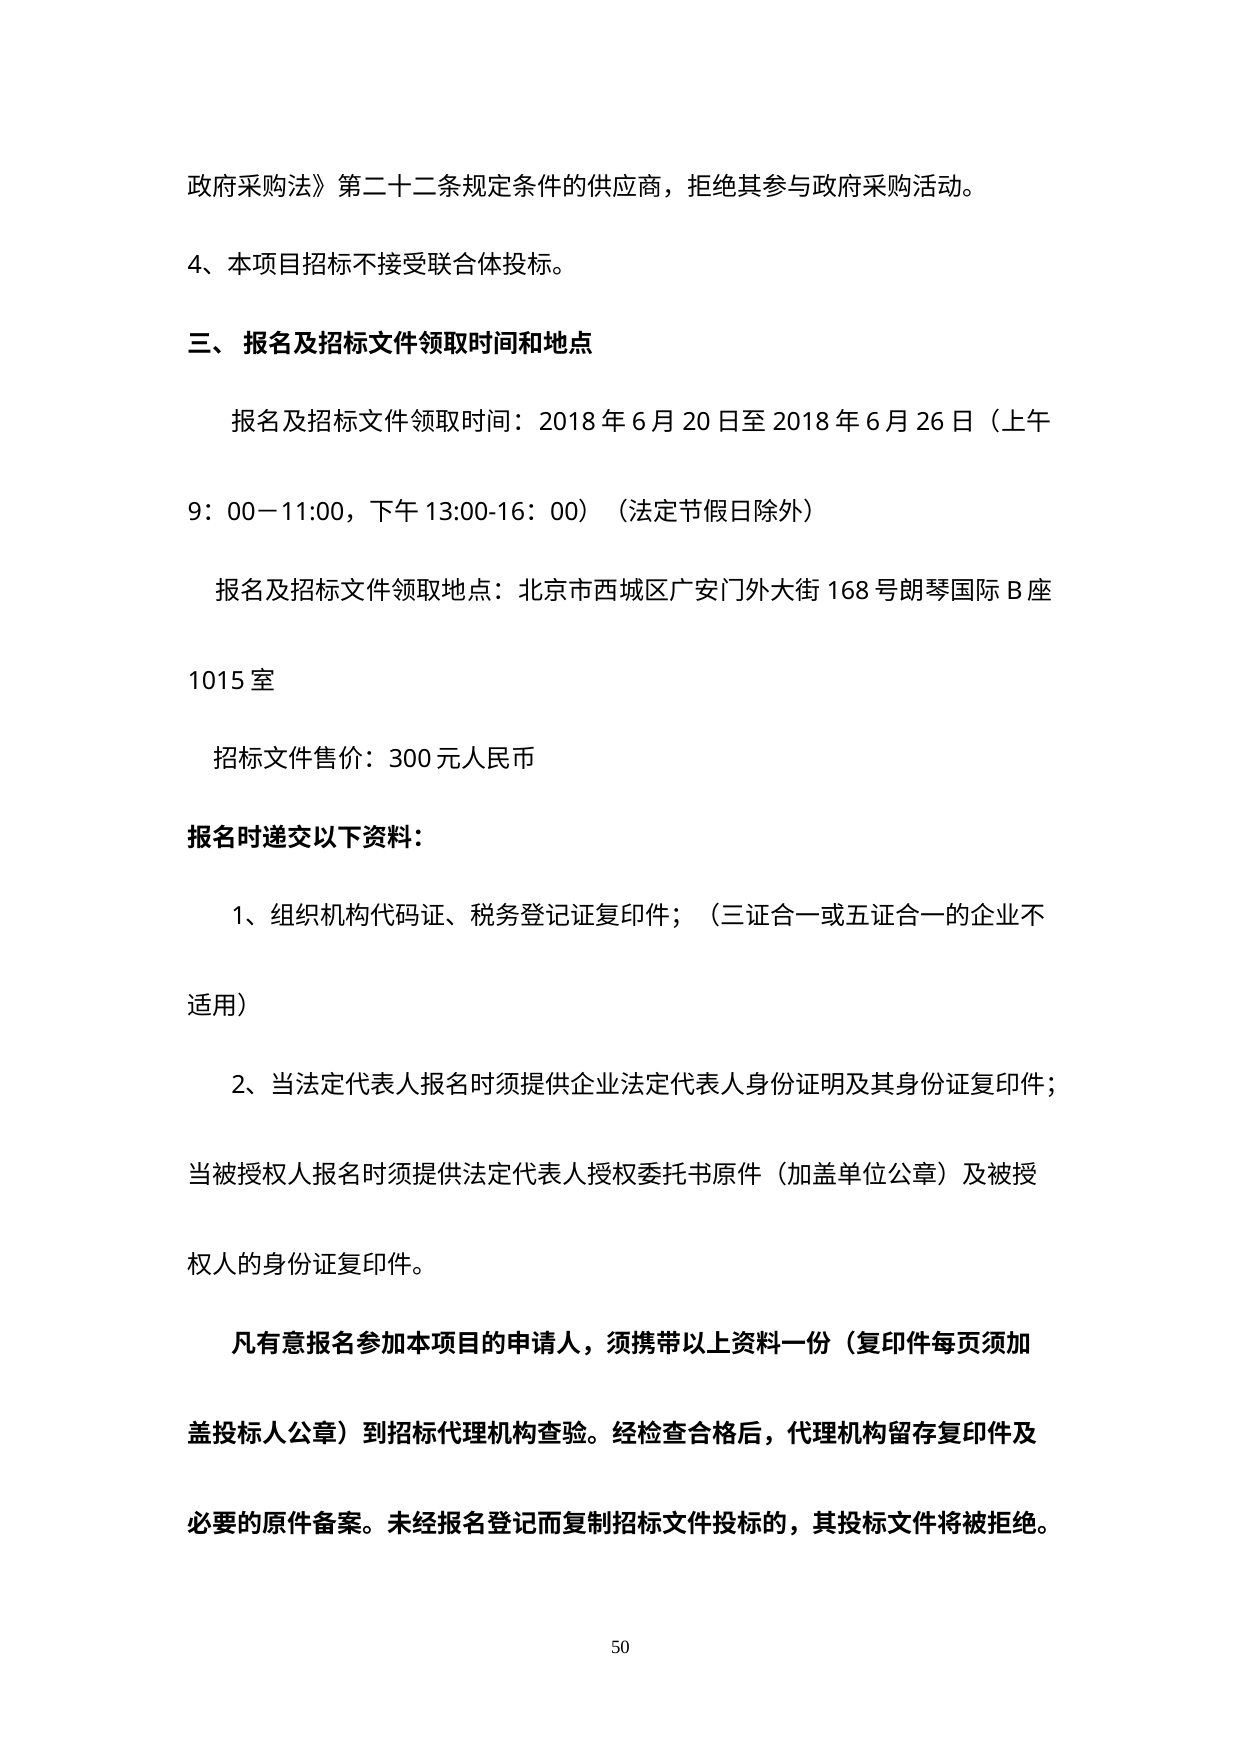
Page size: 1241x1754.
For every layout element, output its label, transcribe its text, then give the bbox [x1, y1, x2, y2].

text 三、 报名及招标文件领取时间和地点 [187, 311, 1053, 371]
text 报名及招标文件领取地点：北京市西城区广安门外大街168号朗琴国际B座1015室 [187, 558, 1053, 709]
text 1、组织机构代码证、税务登记证复印件；（三证合一或五证合一的企业不适用） [187, 883, 1053, 1034]
text 招标文件售价：300元人民币 [187, 727, 1053, 787]
text 2、当法定代表人报名时须提供企业法定代表人身份证明及其身份证复印件；当被授权人报名时须提供法定代表人授权委托书原件（加盖单位公章）及被授权人的身份证复印件。 [187, 1052, 1053, 1293]
text 4、本项目招标不接受联合体投标。 [187, 233, 1053, 293]
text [187, 154, 1053, 215]
text 报名时递交以下资料： [187, 805, 1053, 865]
text 凡有意报名参加本项目的申请人，须携带以上资料一份（复印件每页须加盖投标人公章）到招标代理机构查验。经检查合格后，代理机构留存复印件及必要的原件备案。未经报名登记而复制招标文件投标的，其投标文件将被拒绝。 [187, 1311, 1053, 1552]
text 报名及招标文件领取时间：2018年6月20日至2018年6月26日（上午9：00－11:00，下午13:00-16：00）（法定节假日除外） [187, 389, 1053, 540]
